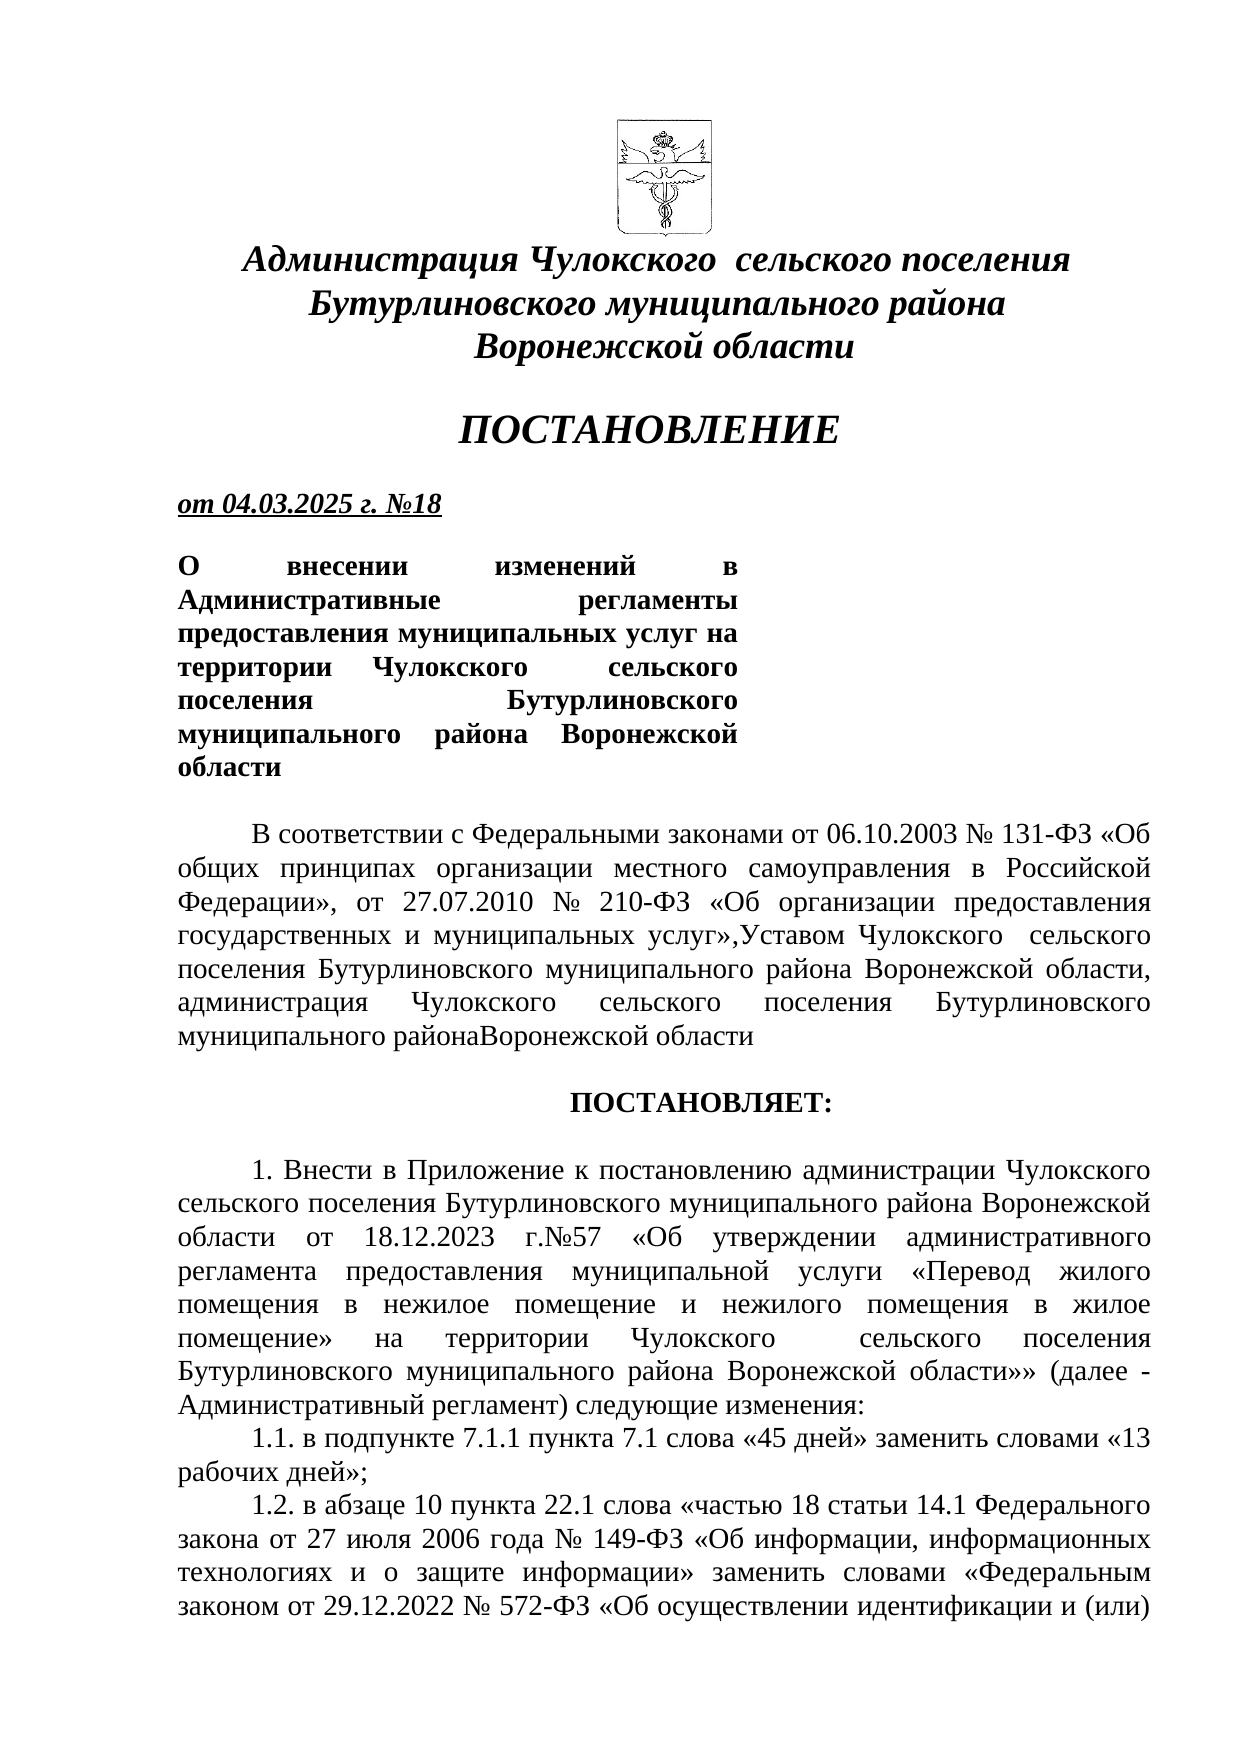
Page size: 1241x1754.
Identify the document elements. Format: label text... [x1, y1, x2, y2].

picture [613, 118, 716, 237]
text ПОСТАНОВЛЯЕТ: [177, 1085, 1152, 1118]
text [177, 1487, 1152, 1622]
text В соответствии с Федеральными законами от 06.10.2003 № 131-ФЗ «Об общих принципах организации местного самоуправления в Российской Федерации», от 27.07.2010 № 210-ФЗ «Об организации предоставления государственных и муниципальных услуг»,Уставом Чулокского сельского поселения Бутурлиновского муниципального района Воронежской области, администрация Чулокского сельского поселения Бутурлиновского муниципального районаВоронежской области [177, 817, 1152, 1051]
text 1.1. в подпункте 7.1.1 пункта 7.1 слова «45 дней» заменить словами «13 рабочих дней»; [177, 1420, 1152, 1487]
text Администрация Чулокского сельского поселения Бутурлиновского муниципального района [162, 237, 1152, 323]
text ПОСТАНОВЛЕНИЕ [148, 404, 1137, 452]
text Воронежской области [177, 323, 1152, 366]
text О внесении изменений в Административные регламенты предоставления муниципальных услуг на территории Чулокского сельского поселения Бутурлиновского муниципального района Воронежской области [177, 548, 738, 783]
text от 04.03.2025 г. №18 [177, 486, 1152, 519]
text 1. Внести в Приложение к постановлению администрации Чулокского сельского поселения Бутурлиновского муниципального района Воронежской области от 18.12.2023 г.№57 «Об утверждении административного регламента предоставления муниципальной услуги «Перевод жилого помещения в нежилое помещение и нежилого помещения в жилое помещение» на территории Чулокского сельского поселения Бутурлиновского муниципального района Воронежской области»» (далее -Административный регламент) следующие изменения: [177, 1152, 1152, 1420]
